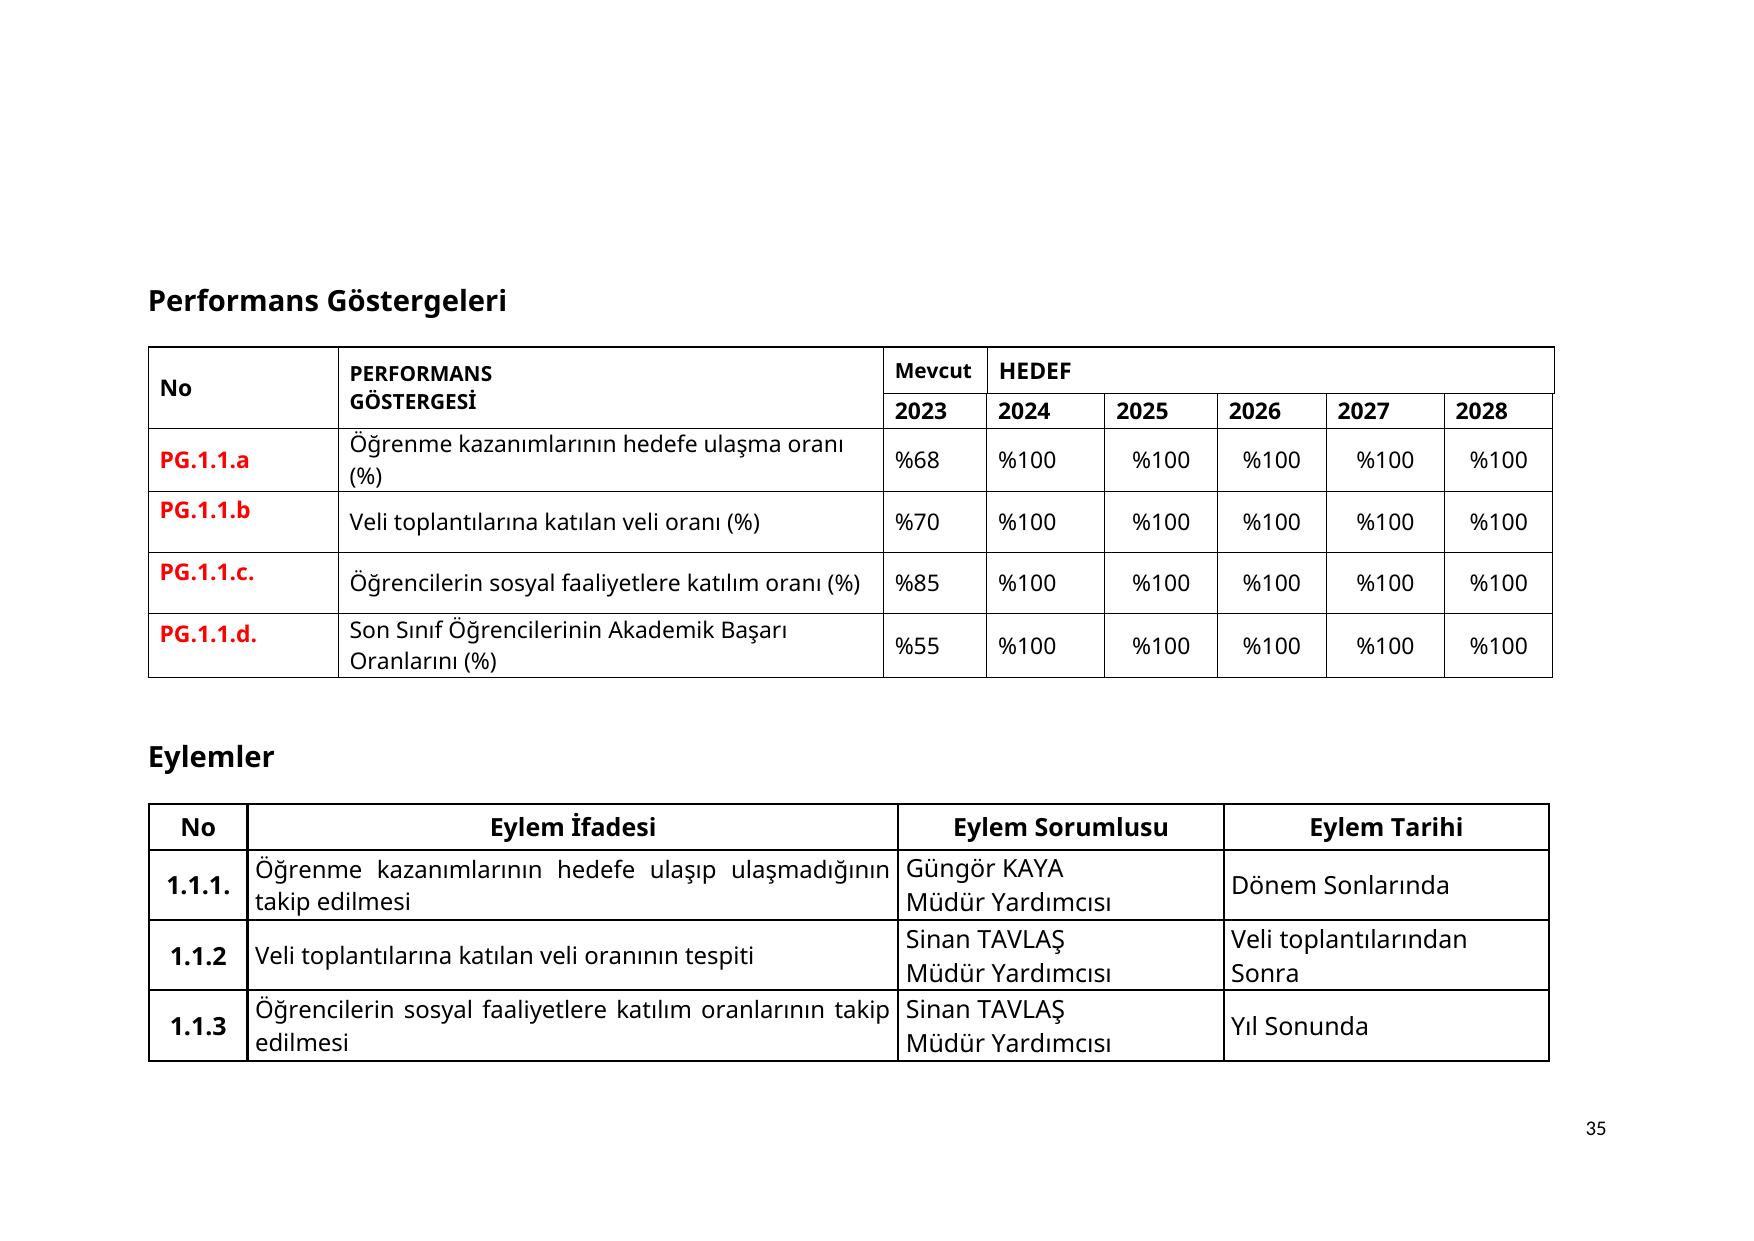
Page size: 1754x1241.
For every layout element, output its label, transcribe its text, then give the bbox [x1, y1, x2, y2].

table_cell %100 [1445, 429, 1552, 491]
table_cell %100 [1218, 492, 1326, 552]
table_cell 2026 [1218, 394, 1326, 427]
table_cell Yıl Sonunda [1225, 991, 1548, 1059]
table_cell %100 [1327, 492, 1444, 552]
table_header Eylem Sorumlusu [899, 805, 1223, 849]
table_cell %100 [1105, 429, 1217, 491]
table_cell 2028 [1445, 394, 1552, 427]
table_cell %68 [884, 429, 986, 491]
table_cell %85 [884, 553, 986, 613]
table_cell Güngör KAYA Müdür Yardımcısı [899, 851, 1223, 919]
table_header Mevcut [884, 348, 987, 393]
table_cell PG.1.1.d. [149, 614, 338, 677]
table_cell %100 [987, 614, 1104, 677]
table_cell %100 [1327, 553, 1444, 613]
table_cell %70 [884, 492, 986, 552]
table_header PERFORMANS GÖSTERGESİ [339, 348, 883, 427]
table_cell 2023 [884, 394, 986, 427]
table_cell 2025 [1105, 394, 1217, 427]
table_cell Öğrenme kazanımlarının hedefe ulaşma oranı (%) [339, 429, 883, 491]
text Performans Göstergeleri [148, 280, 1606, 320]
table_header HEDEF [988, 348, 1554, 393]
table_cell Dönem Sonlarında [1225, 851, 1548, 919]
table_header Eylem Tarihi [1225, 805, 1548, 849]
table_cell %100 [987, 492, 1104, 552]
table_cell 2024 [987, 394, 1104, 427]
table_cell Veli toplantılarına katılan veli oranı (%) [339, 492, 883, 552]
table_cell 1.1.1. [150, 851, 246, 919]
table_cell %100 [1218, 429, 1326, 491]
table_header Eylem İfadesi [249, 805, 897, 849]
table_cell Veli toplantılarına katılan veli oranının tespiti [249, 921, 897, 989]
table_cell %100 [1105, 614, 1217, 677]
table_cell %100 [1445, 553, 1552, 613]
table_cell %55 [884, 614, 986, 677]
table_cell PG.1.1.b [149, 492, 338, 552]
table_header No [149, 348, 338, 427]
table_cell %100 [1105, 553, 1217, 613]
table_cell %100 [1327, 614, 1444, 677]
table_cell 1.1.3 [150, 991, 246, 1059]
table_cell %100 [987, 553, 1104, 613]
table_cell Veli toplantılarından Sonra [1225, 921, 1548, 989]
table_cell Son Sınıf Öğrencilerinin Akademik Başarı Oranlarını (%) [339, 614, 883, 677]
table_cell %100 [987, 429, 1104, 491]
table_cell %100 [1445, 614, 1552, 677]
table_cell %100 [1445, 492, 1552, 552]
table_cell PG.1.1.a [149, 429, 338, 491]
table_header No [150, 805, 246, 849]
table_cell Öğrenme kazanımlarının hedefe ulaşıp ulaşmadığının takip edilmesi [249, 851, 897, 919]
table_cell 1.1.2 [150, 921, 246, 989]
table_cell %100 [1218, 614, 1326, 677]
table_cell %100 [1327, 429, 1444, 491]
text Eylemler [148, 737, 1606, 776]
table_cell Sinan TAVLAŞ Müdür Yardımcısı [899, 991, 1223, 1059]
table_cell Öğrencilerin sosyal faaliyetlere katılım oranı (%) [339, 553, 883, 613]
table_cell %100 [1218, 553, 1326, 613]
table_cell Öğrencilerin sosyal faaliyetlere katılım oranlarının takip edilmesi [249, 991, 897, 1059]
table_cell Sinan TAVLAŞ Müdür Yardımcısı [899, 921, 1223, 989]
table_cell PG.1.1.c. [149, 553, 338, 613]
table_cell %100 [1105, 492, 1217, 552]
table_cell 2027 [1327, 394, 1444, 427]
